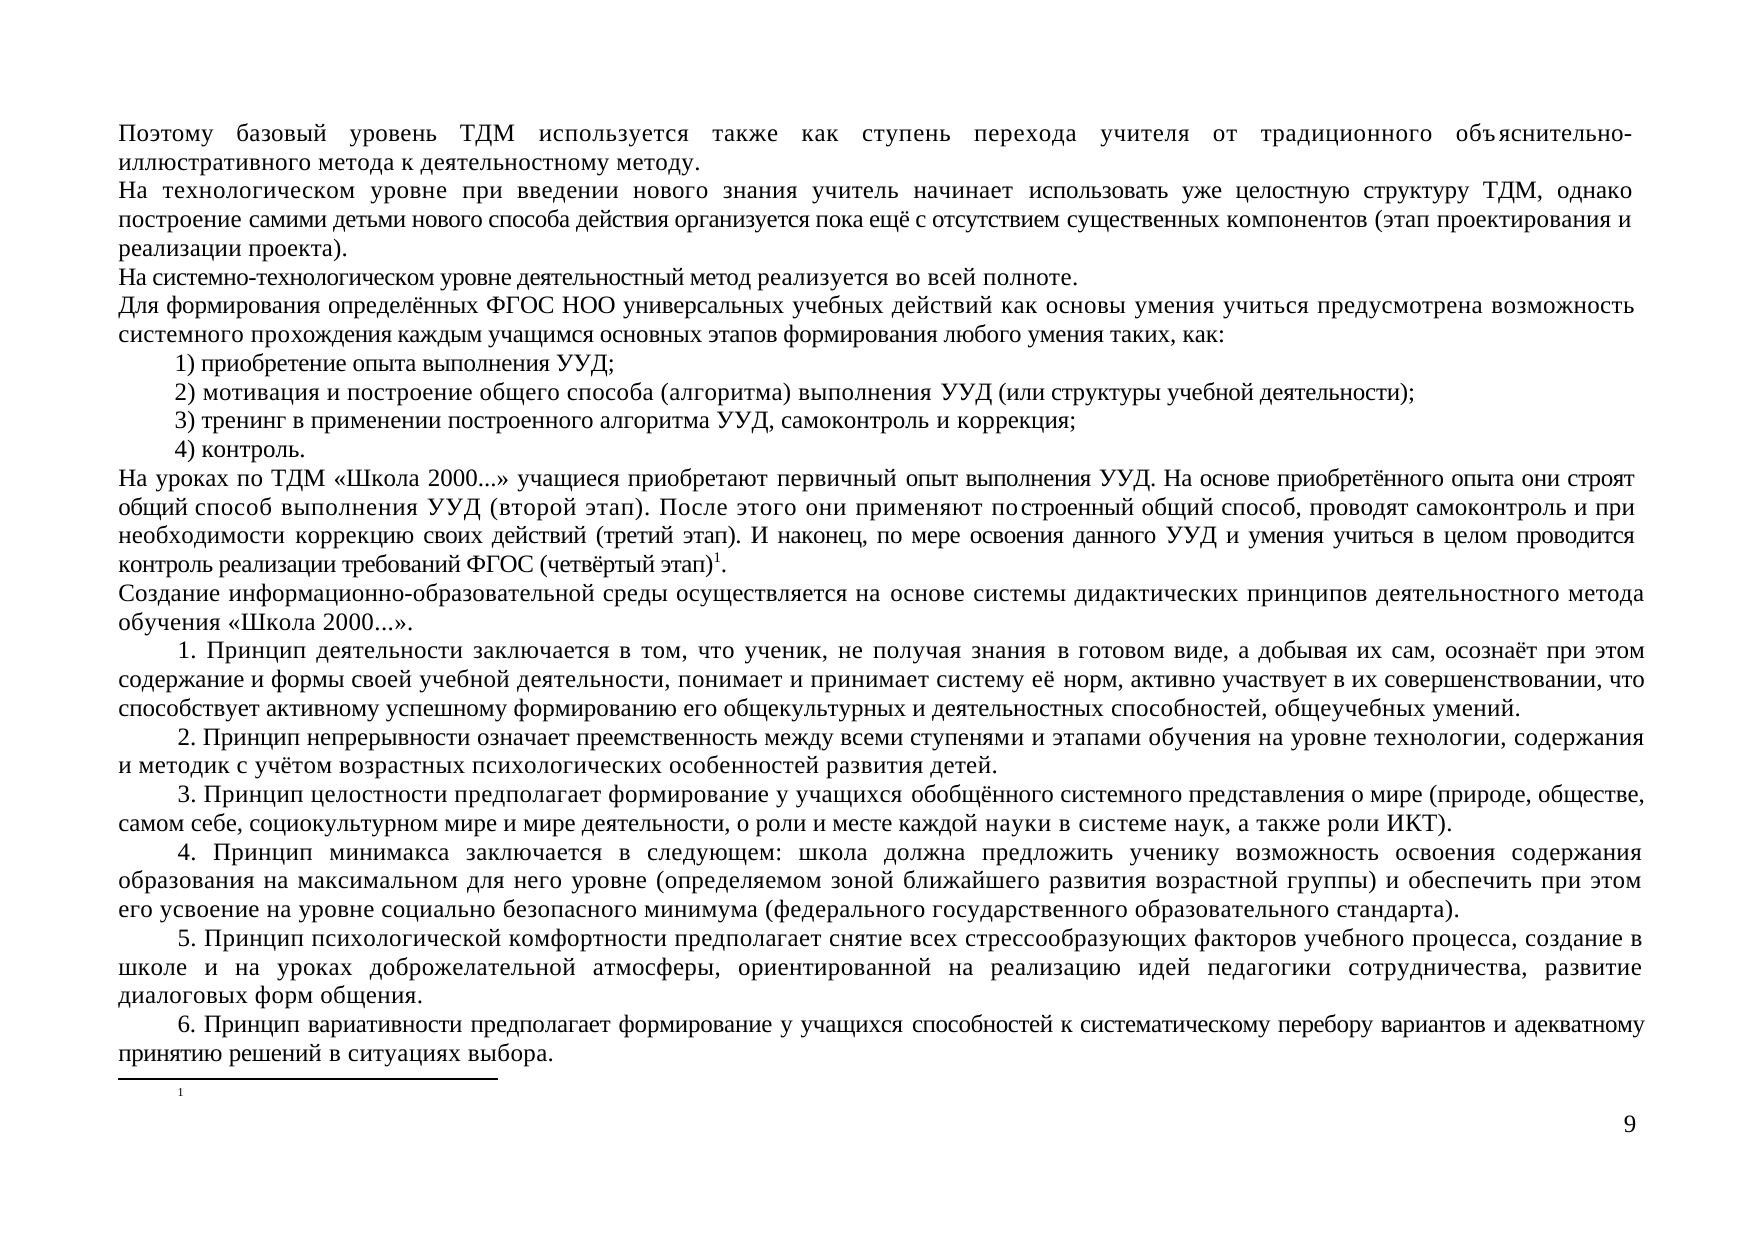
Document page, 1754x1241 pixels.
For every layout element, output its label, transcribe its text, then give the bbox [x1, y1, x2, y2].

text 2) мотивация и построение общего способа (алгоритма) выполнения УУД (или структуры учебной деятельности); [118, 377, 1636, 406]
text Создание информационно-образовательной среды осуществляется на основе системы дидактических принципов деятельностного метода обучения «Школа 2000...». [118, 578, 1646, 636]
text Для формирования определённых ФГОС НОО универсальных учебных действий как основы умения учиться предусмотрена возможность системного прохождения каждым учащимся основных этапов формирования любого умения таких, как: [118, 291, 1636, 348]
text 1) приобретение опыта выполнения УУД; [118, 348, 1636, 377]
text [118, 118, 1632, 176]
text 5. Принцип психологической комфортности предполагает снятие всех стрессообразующих факторов учебного процесса, создание в школе и на уроках доброжелательной атмосферы, ориентированной на реализацию идей педагогики сотрудничества, развитие диалоговых форм общения. [118, 923, 1645, 1009]
text 4. Принцип минимакса заключается в следующем: школа должна предложить ученику возможность освоения содержания образования на максимальном для него уровне (определяемом зоной ближайшего развития возрастной группы) и обеспечить при этом его усвоение на уровне социально безопасного минимума (федерального государственного образовательного стандарта). [118, 837, 1645, 923]
text 3) тренинг в применении построенного алгоритма УУД, самоконтроль и коррекция; [118, 406, 1636, 434]
text 3. Принцип целостности предполагает формирование у учащихся обобщённого системного представления о мире (природе, обществе, самом себе, социокультурном мире и мире деятельности, о роли и месте каждой науки в системе наук, а также роли ИКТ). [118, 779, 1645, 837]
text На системно-технологическом уровне деятельностный метод реализуется во всей полноте. [118, 262, 1632, 291]
text 2. Принцип непрерывности означает преемственность между всеми ступенями и этапами обучения на уровне технологии, содержания и методик с учётом возрастных психологических особенностей развития детей. [118, 722, 1646, 779]
text 6. Принцип вариативности предполагает формирование у учащихся способностей к систематическому перебору вариантов и адекватному принятию решений в ситуациях выбора. [118, 1009, 1645, 1067]
text На технологическом уровне при введении нового знания учитель начинает использовать уже целостную структуру ТДМ, однако построение самими детьми нового способа действия организуется пока ещё с отсутствием существенных компонентов (этап проектирования и реализации проекта). [118, 176, 1632, 262]
text На уроках по ТДМ «Школа 2000...» учащиеся приобретают первичный опыт выполнения УУД. На основе приобретённого опыта они строят общий способ выполнения УУД (второй этап). После этого они применяют построенный общий способ, проводят самоконтроль и при необходимости коррекцию своих действий (третий этап). И наконец, по мере освоения данного УУД и умения учиться в целом проводится контроль реализации требований ФГОС (четвёртый этап). [118, 463, 1636, 578]
text 1. Принцип деятельности заключается в том, что ученик, не получая знания в готовом виде, а добывая их сам, осознаёт при этом содержание и формы своей учебной деятельности, понимает и принимает систему её норм, активно участвует в их совершенствовании, что способствует активному успешному формированию его общекультурных и деятельностных способностей, общеучебных умений. [118, 636, 1646, 722]
text 4) контроль. [118, 434, 1636, 463]
